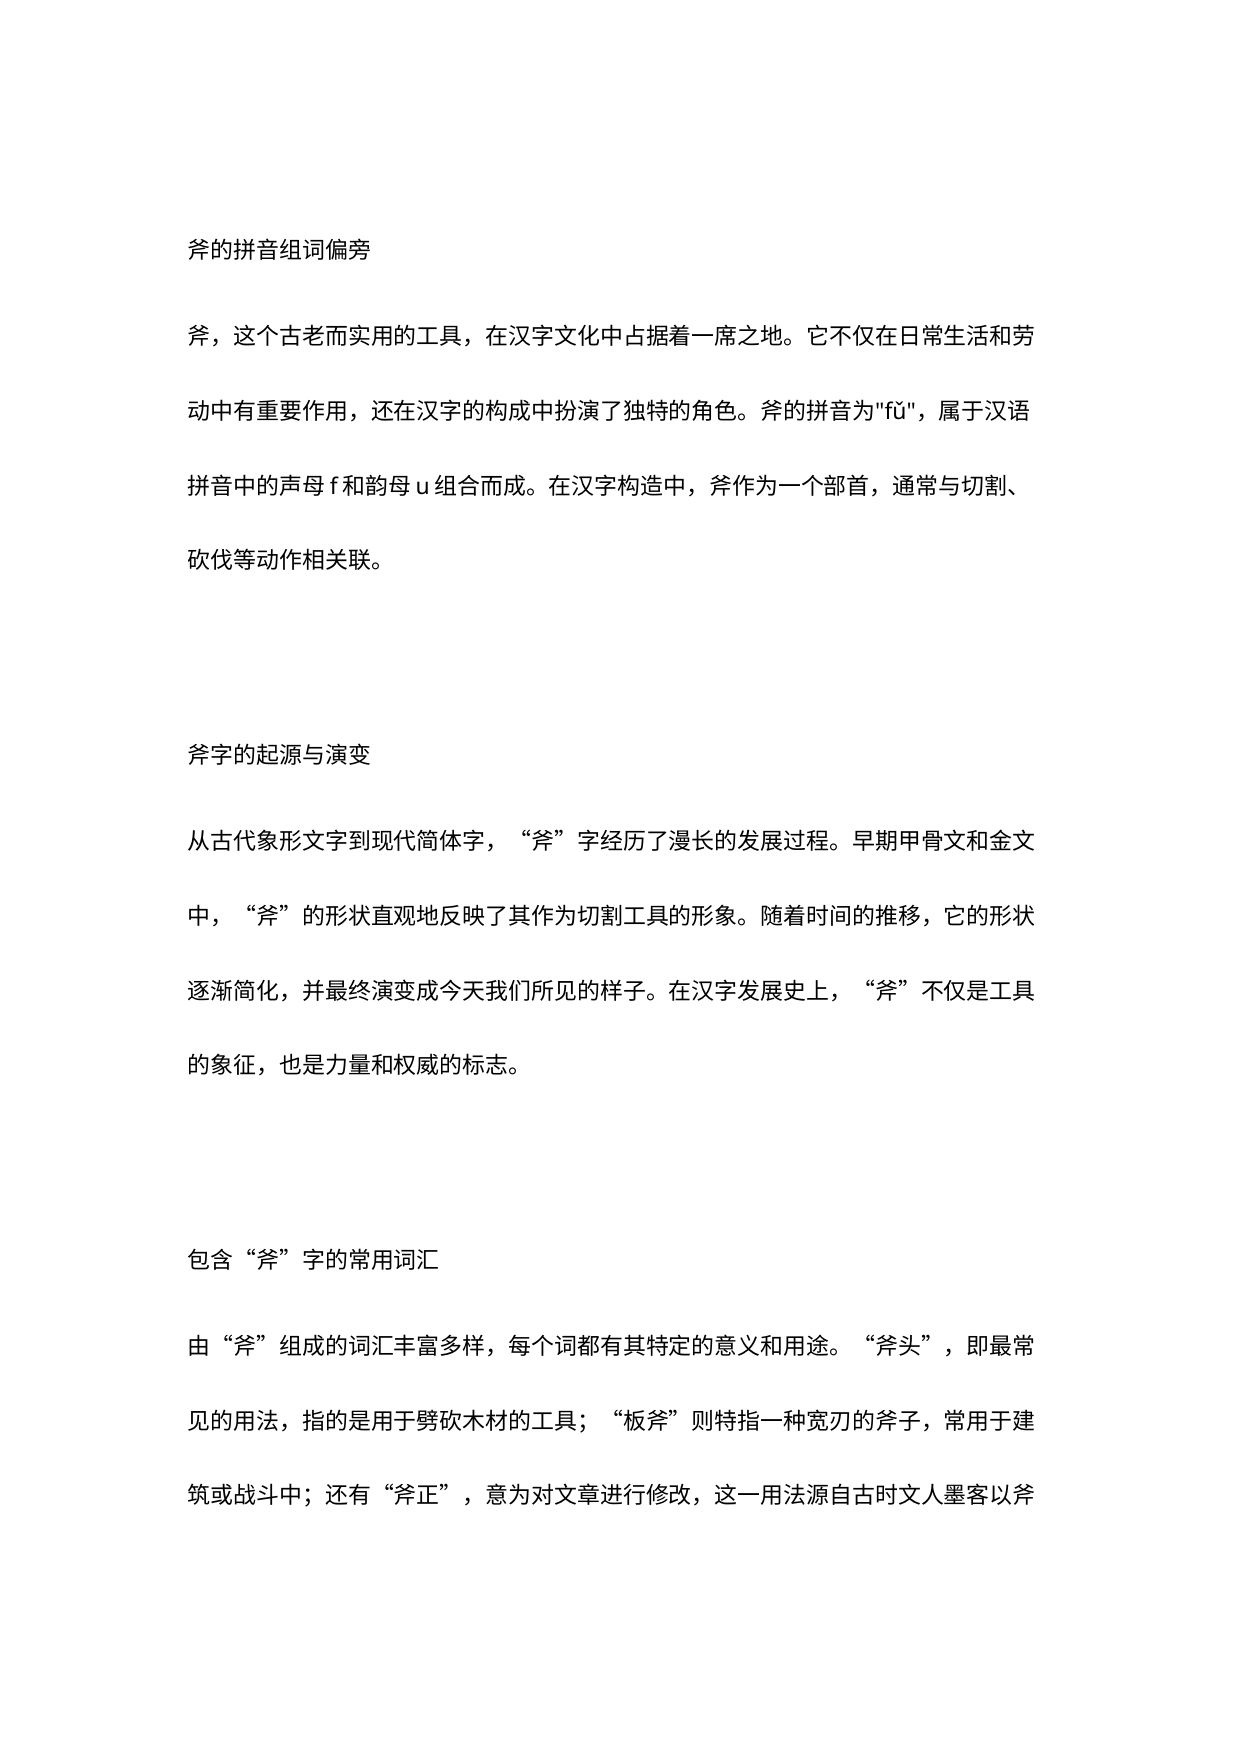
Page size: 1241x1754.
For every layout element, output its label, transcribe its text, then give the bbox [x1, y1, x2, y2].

text 从古代象形文字到现代简体字，“斧”字经历了漫长的发展过程。早期甲骨文和金文中，“斧”的形状直观地反映了其作为切割工具的形象。随着时间的推移，它的形状逐渐简化，并最终演变成今天我们所见的样子。在汉字发展史上，“斧”不仅是工具的象征，也是力量和权威的标志。 [187, 807, 1053, 1096]
text 斧字的起源与演变 [187, 721, 1053, 786]
text 包含“斧”字的常用词汇 [187, 1226, 1053, 1291]
text 斧的拼音组词偏旁 [187, 216, 1053, 281]
text 斧，这个古老而实用的工具，在汉字文化中占据着一席之地。它不仅在日常生活和劳动中有重要作用，还在汉字的构成中扮演了独特的角色。斧的拼音为"fǔ"，属于汉语拼音中的声母f和韵母u组合而成。在汉字构造中，斧作为一个部首，通常与切割、砍伐等动作相关联。 [187, 302, 1053, 591]
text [187, 1312, 1053, 1527]
